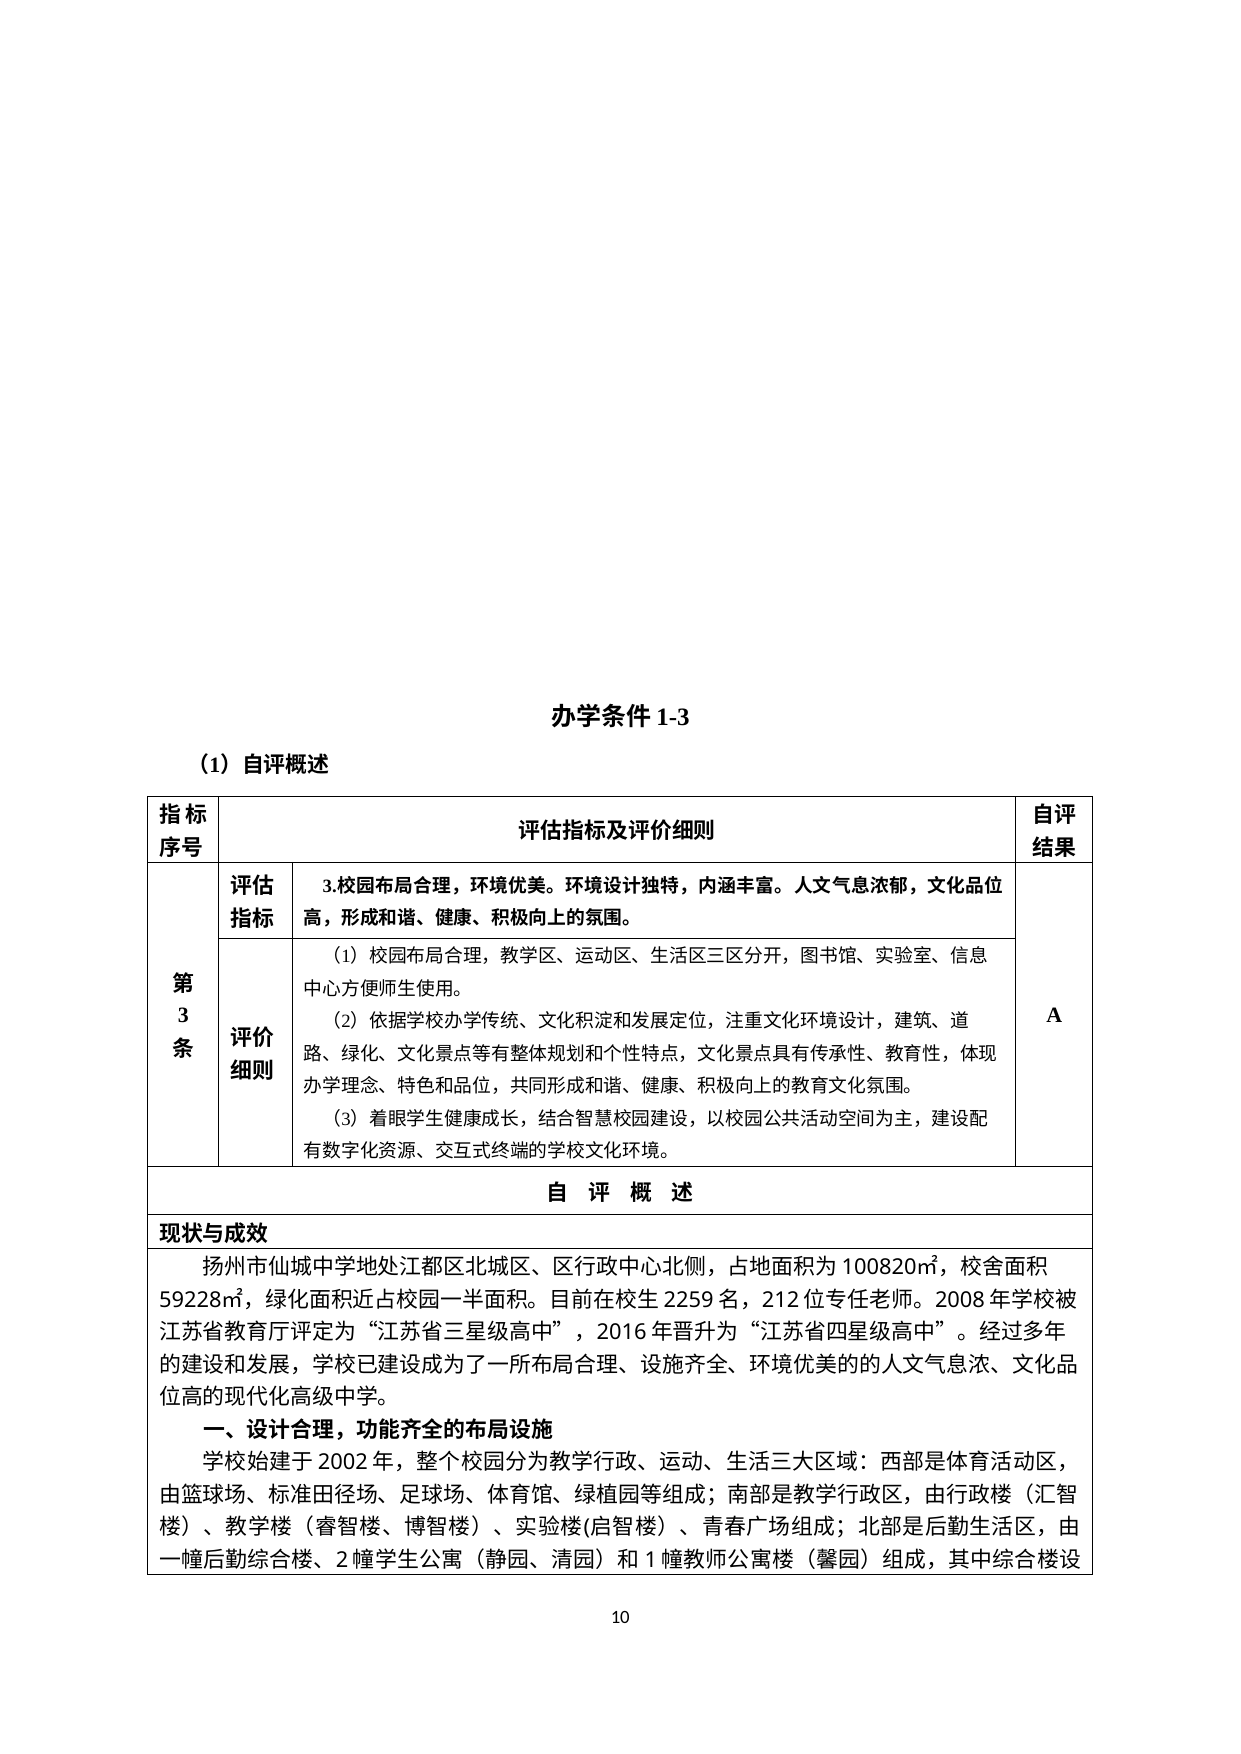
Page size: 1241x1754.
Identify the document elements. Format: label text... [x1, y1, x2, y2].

table_cell 现状与成效 [148, 1215, 1092, 1248]
table_header 评估指标及评价细则 [219, 797, 1015, 862]
text 办学条件1-3 [187, 682, 1053, 747]
table_header 指标序号 [148, 797, 218, 862]
table_cell 评价 细则 [219, 939, 292, 1166]
table_cell A [1016, 863, 1092, 1166]
table_cell 3.校园布局合理，环境优美。环境设计独特，内涵丰富。人文气息浓郁，文化品位高，形成和谐、健康、积极向上的氛围。 [293, 863, 1015, 937]
table_cell （1）校园布局合理，教学区、运动区、生活区三区分开，图书馆、实验室、信息中心方便师生使用。 （2）依据学校办学传统、文化积淀和发展定位，注重文化环境设计，建筑、道路、绿化、文化景点等有整体规划和个性特点，文化景点具有传承性、教育性，体现办学理念、特色和品位，共同形成和谐、健康、积极向上的教育文化氛围。 （3）着眼学生健康成长，结合智慧校园建设，以校园公共活动空间为主，建设配有数字化资源、交互式终端的学校文化环境。 [293, 939, 1015, 1166]
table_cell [148, 1249, 1092, 1574]
table_cell 第 3 条 [148, 863, 218, 1166]
table_cell 评估 指标 [219, 863, 292, 937]
text （1）自评概述 [187, 747, 1053, 779]
table_header 自评结果 [1016, 797, 1092, 862]
table_cell 自 评 概 述 [148, 1167, 1092, 1214]
